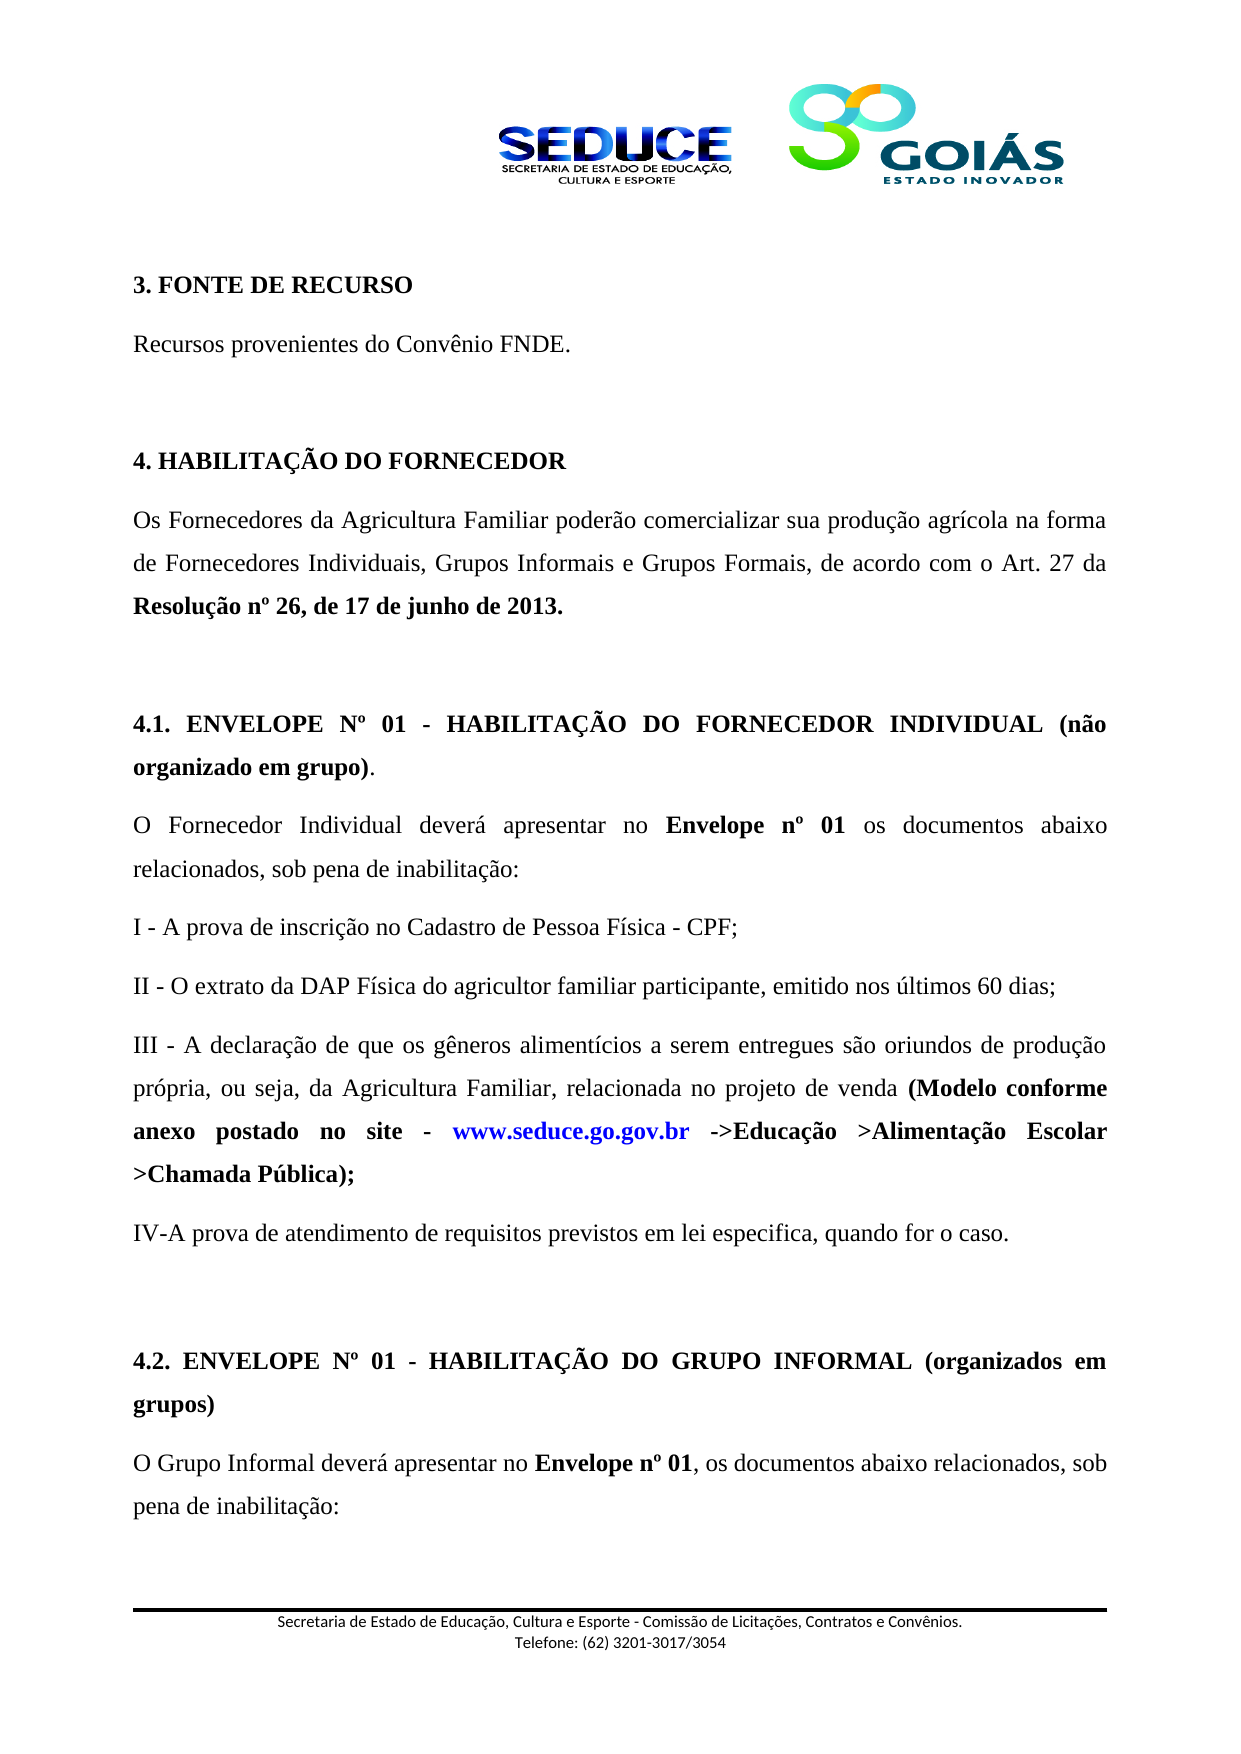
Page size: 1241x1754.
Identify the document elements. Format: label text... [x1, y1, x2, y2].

text II - O extrato da DAP Física do agricultor familiar participante, emitido nos últimos 60 dias; [133, 971, 1107, 1000]
picture [477, 73, 1108, 212]
text O Fornecedor Individual deverá apresentar no Envelope nº 01 os documentos abaixo relacionados, sob pena de inabilitação: [133, 811, 1107, 882]
text I - A prova de inscrição no Cadastro de Pessoa Física - CPF; [133, 912, 1107, 941]
text Recursos provenientes do Convênio FNDE. [133, 329, 1107, 357]
text 4.2. ENVELOPE Nº 01 - HABILITAÇÃO DO GRUPO INFORMAL (organizados em grupos) [133, 1346, 1107, 1418]
text 3. FONTE DE RECURSO [133, 270, 1107, 299]
text 4.1. ENVELOPE Nº 01 - HABILITAÇÃO DO FORNECEDOR INDIVIDUAL (não organizado em grupo). [133, 709, 1107, 781]
text III - A declaração de que os gêneros alimentícios a serem entregues são oriundos de produção própria, ou seja, da Agricultura Familiar, relacionada no projeto de venda (Modelo conforme anexo postado no site - www.seduce.go.gov.br ->Educação >Alimentação Escolar >Chamada Pública); [133, 1030, 1107, 1188]
text O Grupo Informal deverá apresentar no Envelope nº 01, os documentos abaixo relacionados, sob pena de inabilitação: [133, 1448, 1107, 1520]
text 4. HABILITAÇÃO DO FORNECEDOR [133, 446, 1107, 475]
text IV-A prova de atendimento de requisitos previstos em lei especifica, quando for o caso. [133, 1218, 1107, 1247]
text Os Fornecedores da Agricultura Familiar poderão comercializar sua produção agrícola na forma de Fornecedores Individuais, Grupos Informais e Grupos Formais, de acordo com o Art. 27 da Resolução nº 26, de 17 de junho de 2013. [133, 505, 1107, 620]
